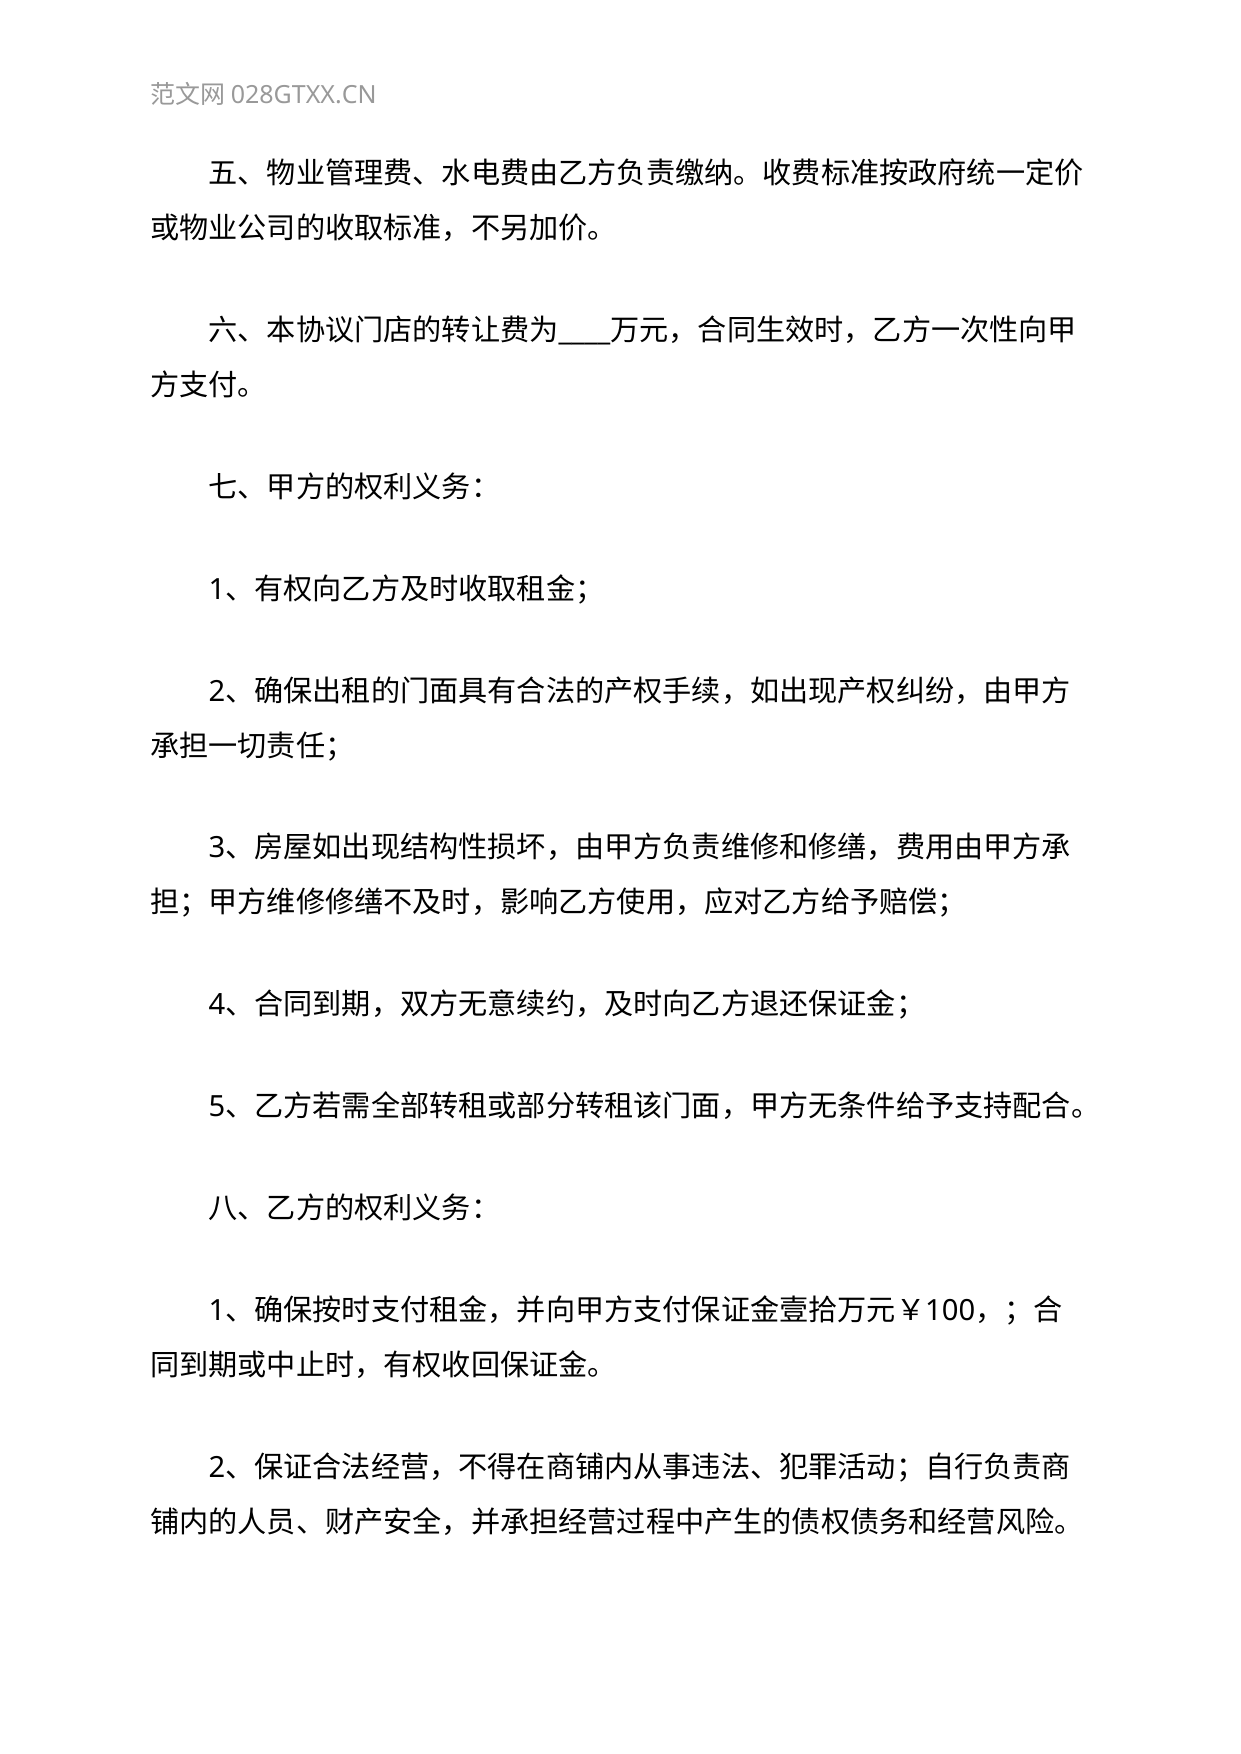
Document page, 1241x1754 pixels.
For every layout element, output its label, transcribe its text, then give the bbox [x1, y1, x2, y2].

text 七、甲方的权利义务： [150, 463, 1090, 506]
text 五、物业管理费、水电费由乙方负责缴纳。收费标准按政府统一定价或物业公司的收取标准，不另加价。 [150, 150, 1090, 247]
text 2、保证合法经营，不得在商铺内从事违法、犯罪活动；自行负责商铺内的人员、财产安全，并承担经营过程中产生的债权债务和经营风险。 [150, 1443, 1090, 1541]
text 六、本协议门店的转让费为____万元，合同生效时，乙方一次性向甲方支付。 [150, 307, 1090, 404]
text 2、确保出租的门面具有合法的产权手续，如出现产权纠纷，由甲方承担一切责任； [150, 667, 1090, 764]
text 3、房屋如出现结构性损坏，由甲方负责维修和修缮，费用由甲方承担；甲方维修修缮不及时，影响乙方使用，应对乙方给予赔偿； [150, 824, 1090, 921]
text 5、乙方若需全部转租或部分转租该门面，甲方无条件给予支持配合。 [150, 1083, 1090, 1125]
text 八、乙方的权利义务： [150, 1185, 1090, 1227]
text 4、合同到期，双方无意续约，及时向乙方退还保证金； [150, 981, 1090, 1023]
text 1、有权向乙方及时收取租金； [150, 565, 1090, 608]
text 1、确保按时支付租金，并向甲方支付保证金壹拾万元￥100，；合同到期或中止时，有权收回保证金。 [150, 1286, 1090, 1384]
